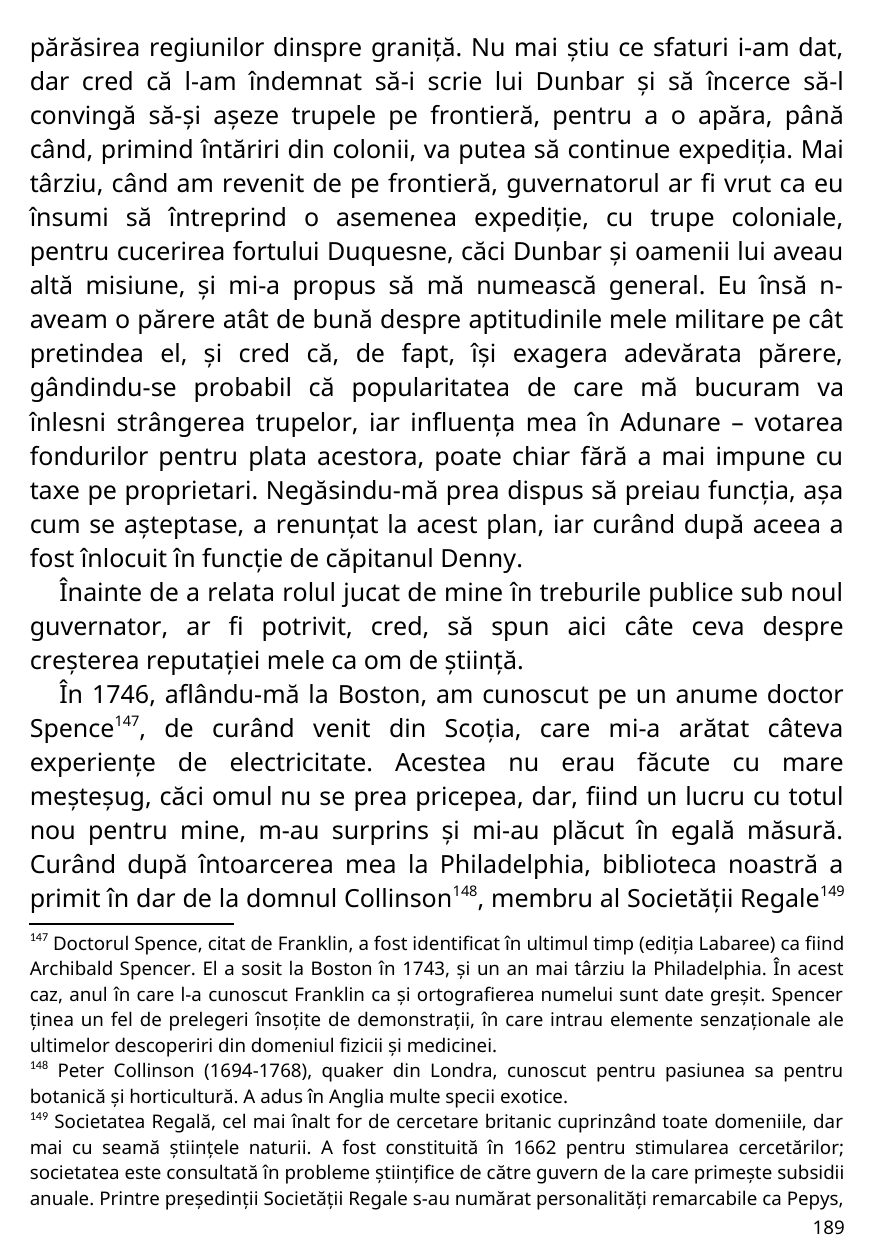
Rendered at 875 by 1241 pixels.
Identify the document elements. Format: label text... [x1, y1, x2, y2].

text Înainte de a relata rolul jucat de mine în treburile publice sub noul guvernator, ar fi potrivit, cred, să spun aici câte ceva despre creșterea reputației mele ca om de știință. [29, 574, 844, 677]
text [29, 677, 844, 915]
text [29, 29, 844, 574]
